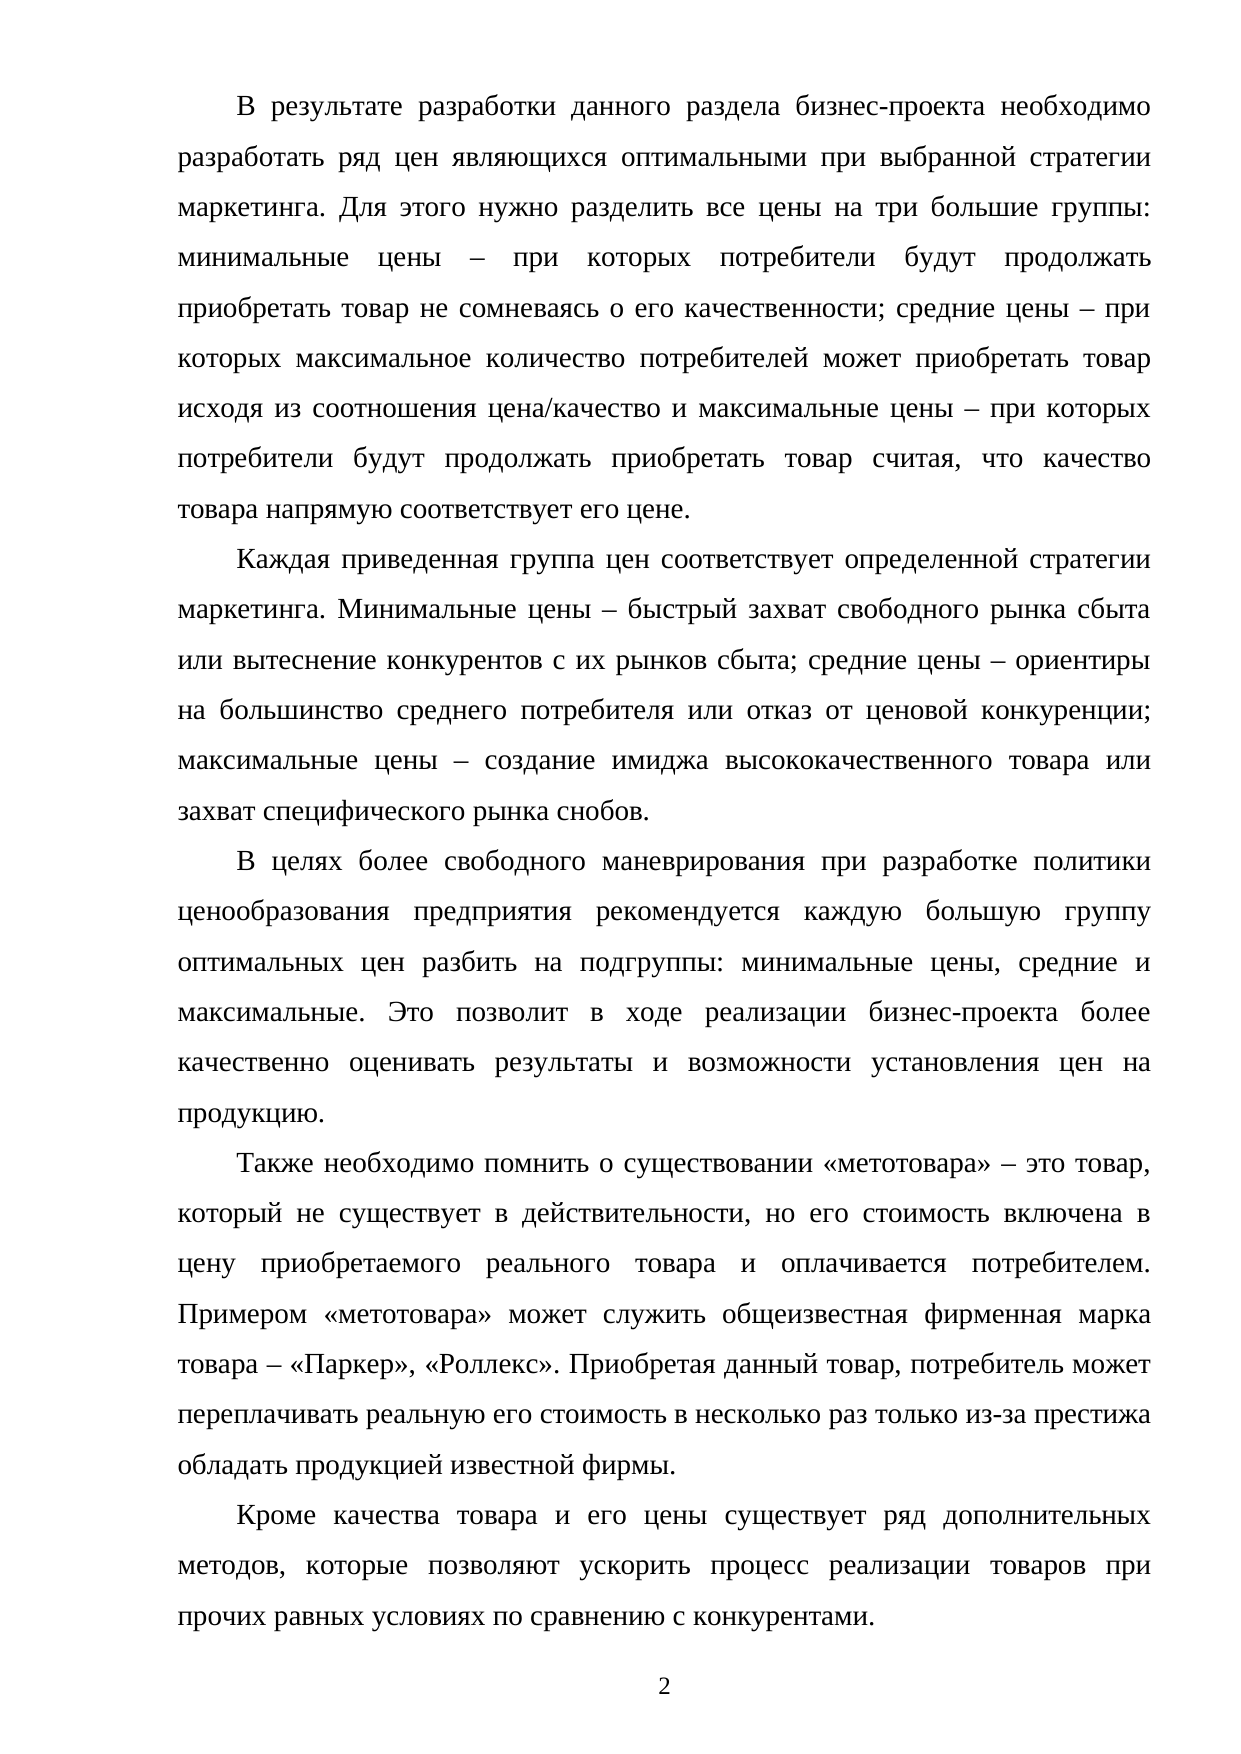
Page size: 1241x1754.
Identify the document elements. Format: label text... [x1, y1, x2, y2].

text В целях более свободного маневрирования при разработке политики ценообразования предприятия рекомендуется каждую большую группу оптимальных цен разбить на подгруппы: минимальные цены, средние и максимальные. Это позволит в ходе реализации бизнес-проекта более качественно оценивать результаты и возможности установления цен на продукцию. [177, 843, 1152, 1128]
text В результате разработки данного раздела бизнес-проекта необходимо разработать ряд цен являющихся оптимальными при выбранной стратегии маркетинга. Для этого нужно разделить все цены на три большие группы: минимальные цены – при которых потребители будут продолжать приобретать товар не сомневаясь о его качественности; средние цены – при которых максимальное количество потребителей может приобретать товар исходя из соотношения цена/качество и максимальные цены – при которых потребители будут продолжать приобретать товар считая, что качество товара напрямую соответствует его цене. [177, 89, 1152, 525]
text Также необходимо помнить о существовании «метотовара» – это товар, который не существует в действительности, но его стоимость включена в цену приобретаемого реального товара и оплачивается потребителем. Примером «метотовара» может служить общеизвестная фирменная марка товара – «Паркер», «Роллекс». Приобретая данный товар, потребитель может переплачивать реальную его стоимость в несколько раз только из-за престижа обладать продукцией известной фирмы. [177, 1145, 1152, 1481]
text Кроме качества товара и его цены существует ряд дополнительных методов, которые позволяют ускорить процесс реализации товаров при прочих равных условиях по сравнению с конкурентами. [177, 1497, 1152, 1632]
text Каждая приведенная группа цен соответствует определенной стратегии маркетинга. Минимальные цены – быстрый захват свободного рынка сбыта или вытеснение конкурентов с их рынков сбыта; средние цены – ориентиры на большинство среднего потребителя или отказ от ценовой конкуренции; максимальные цены – создание имиджа высококачественного товара или захват специфического рынка снобов. [177, 541, 1152, 827]
